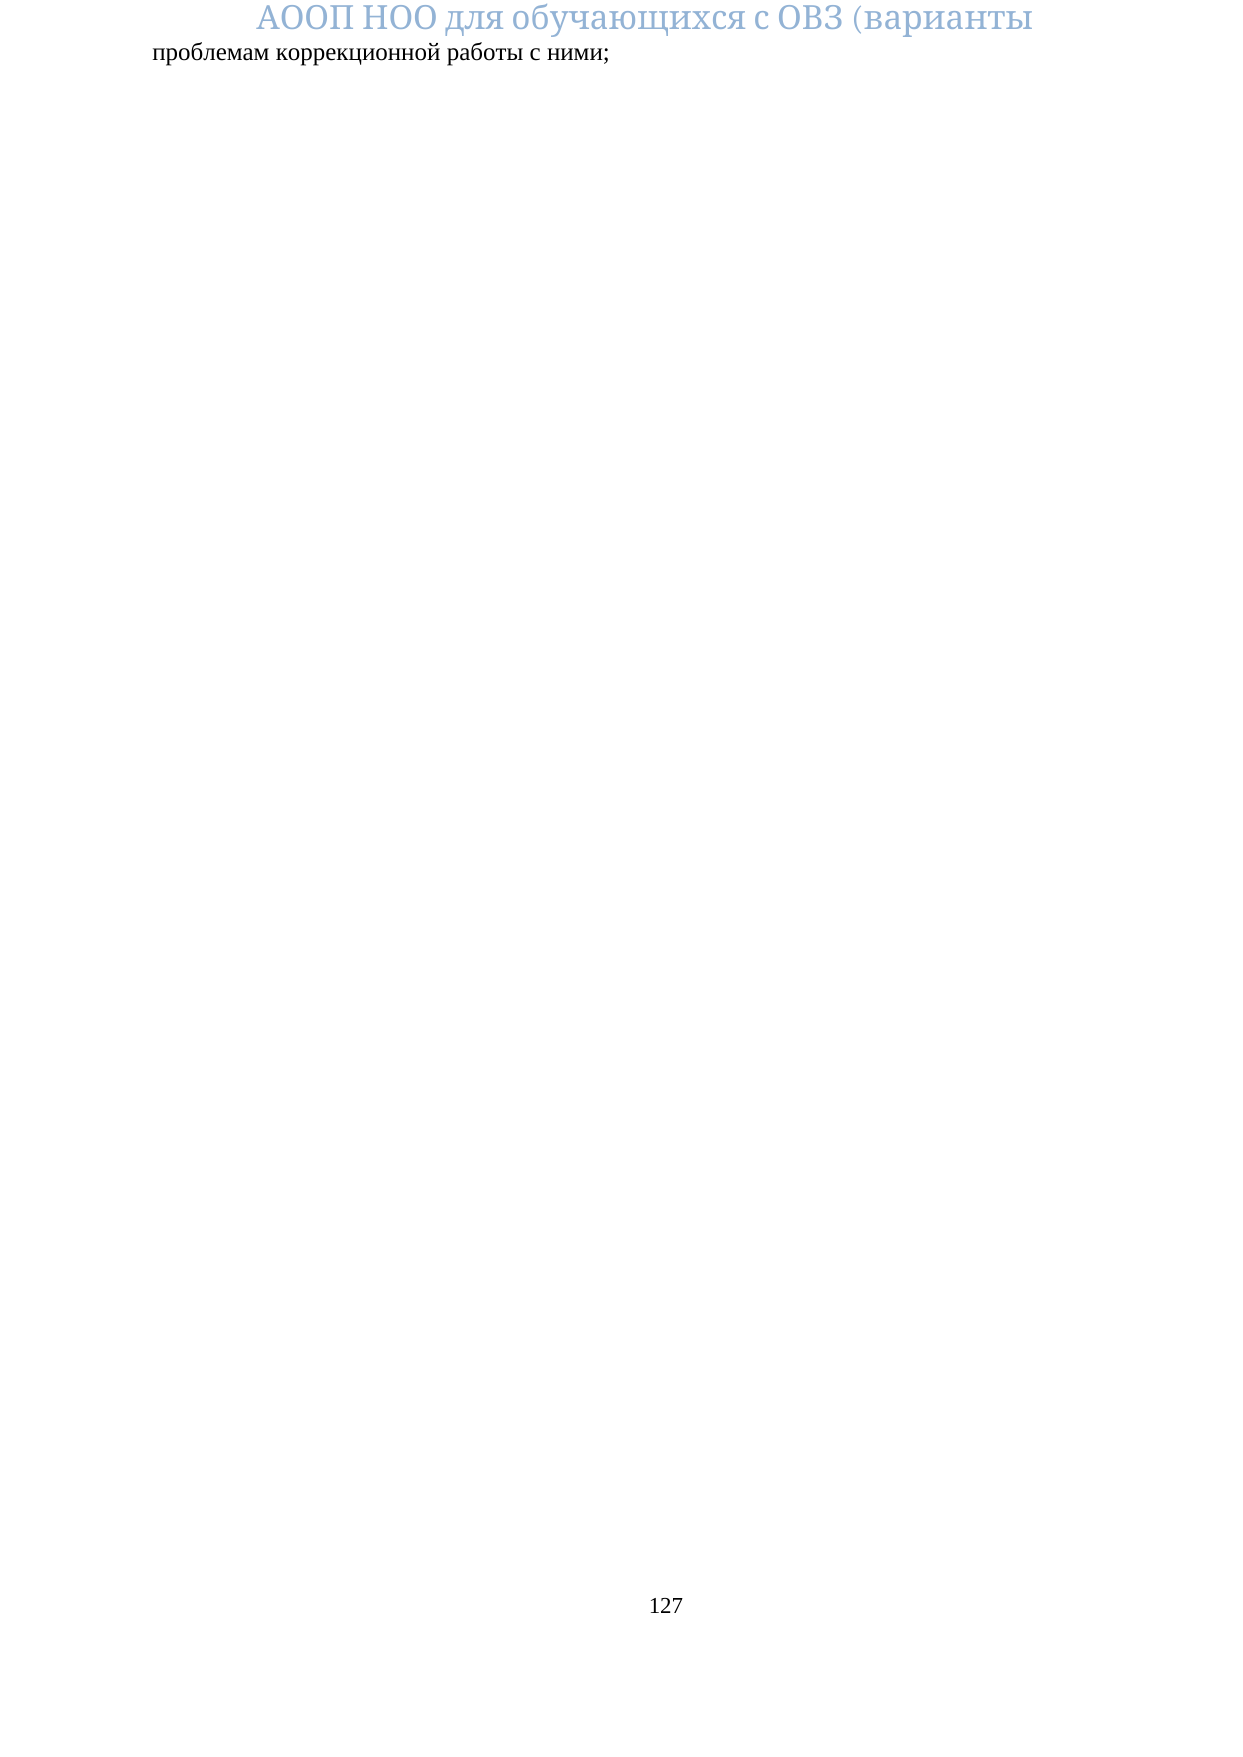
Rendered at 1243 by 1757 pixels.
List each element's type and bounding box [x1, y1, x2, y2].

list [152, 37, 1166, 66]
